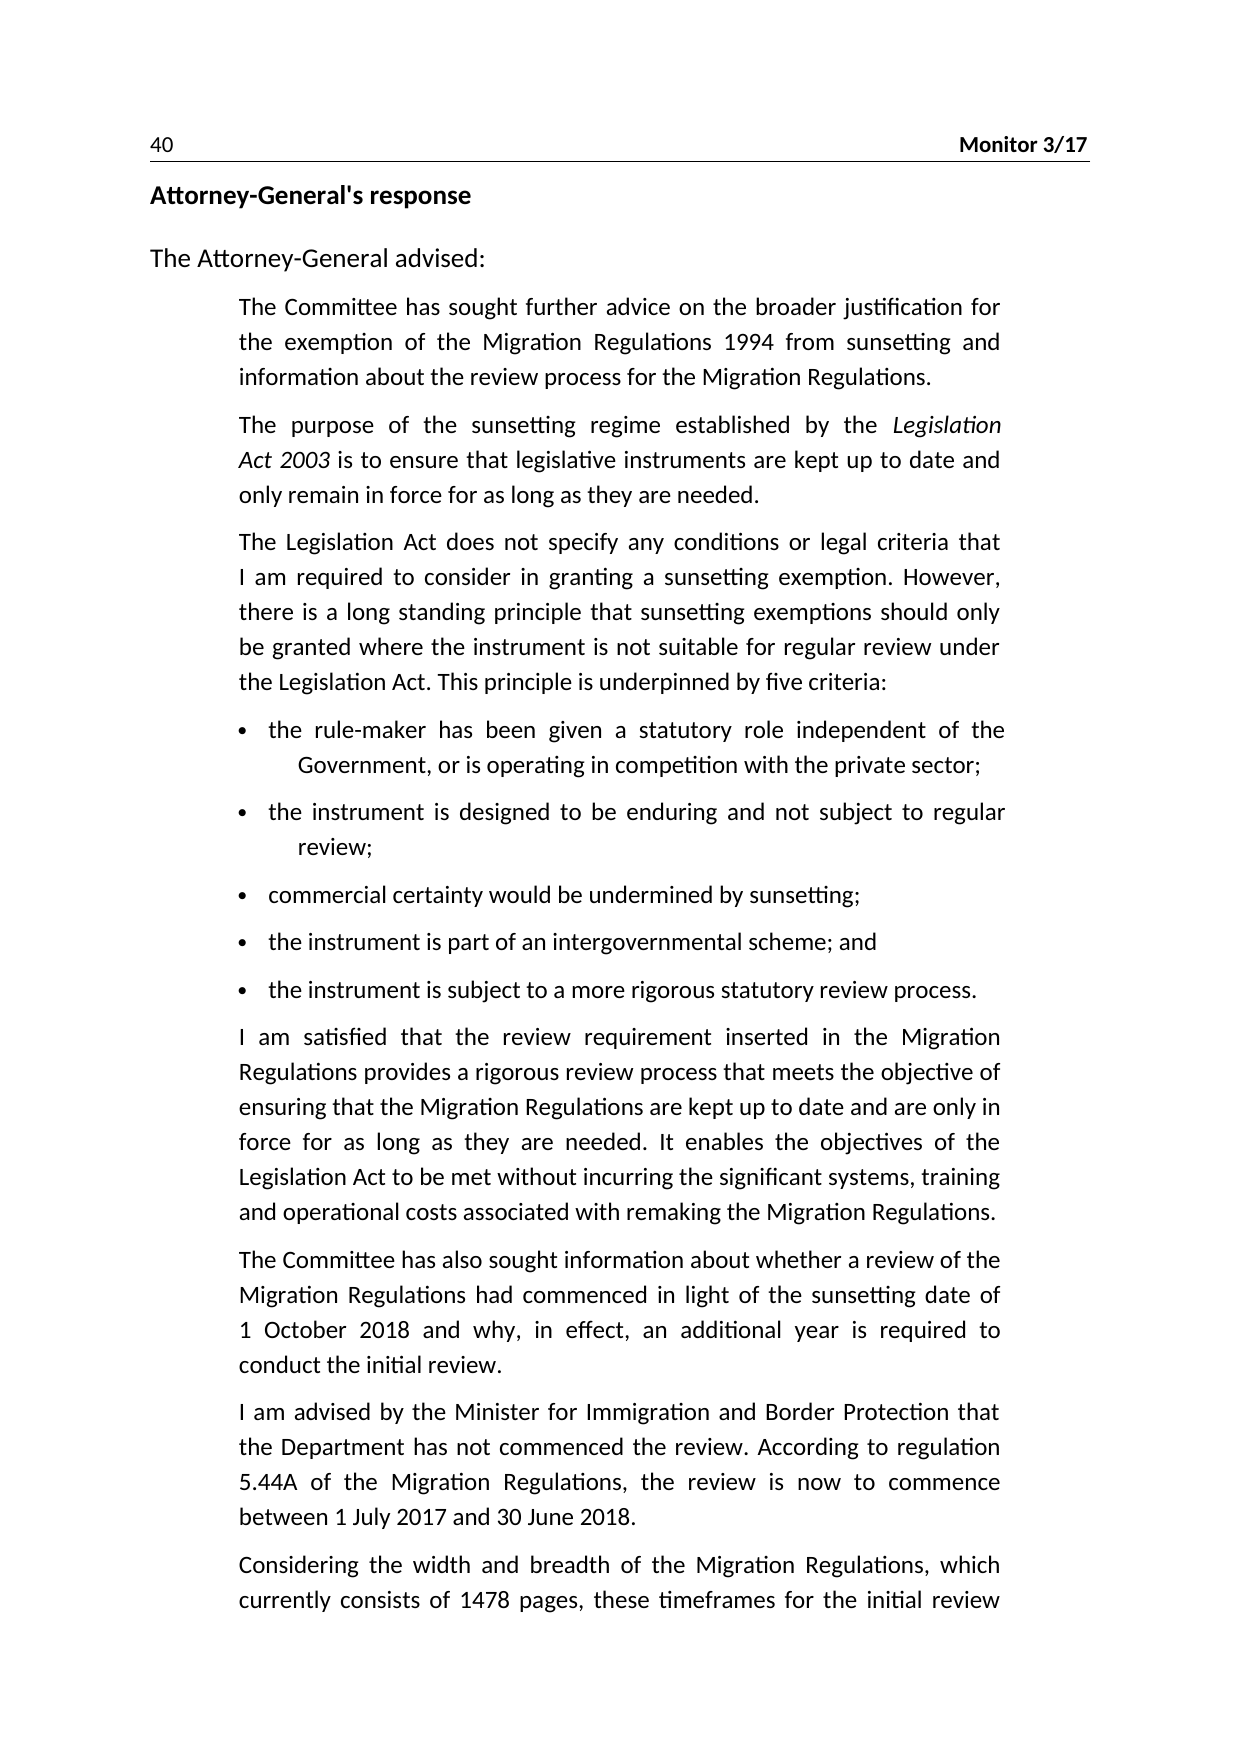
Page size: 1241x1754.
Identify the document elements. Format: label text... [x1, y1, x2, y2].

text I am advised by the Minister for Immigration and Border Protection that the Department has not commenced the review. According to regulation 5.44A of the Migration Regulations, the review is now to commence between 1 July 2017 and 30 June 2018. [239, 1396, 1002, 1532]
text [239, 1549, 1002, 1614]
text The Committee has sought further advice on the broader justification for the exemption of the Migration Regulations 1994 from sunsetting and information about the review process for the Migration Regulations. [239, 291, 1002, 392]
text the rule-maker has been given a statutory role independent of the Government, or is operating in competition with the private sector; [239, 714, 1006, 779]
text the instrument is part of an intergovernmental scheme; and [239, 926, 1006, 957]
text I am satisfied that the review requirement inserted in the Migration Regulations provides a rigorous review process that meets the objective of ensuring that the Migration Regulations are kept up to date and are only in force for as long as they are needed. It enables the objectives of the Legislation Act to be met without incurring the significant systems, training and operational costs associated with remaking the Migration Regulations. [239, 1021, 1002, 1227]
text The purpose of the sunsetting regime established by the Legislation Act 2003 is to ensure that legislative instruments are kept up to date and only remain in force for as long as they are needed. [239, 409, 1002, 509]
text The Legislation Act does not specify any conditions or legal criteria that I am required to consider in granting a sunsetting exemption. However, there is a long standing principle that sunsetting exemptions should only be granted where the instrument is not suitable for regular review under the Legislation Act. This principle is underpinned by five criteria: [239, 526, 1002, 697]
text Attorney-General's response [150, 178, 1090, 211]
text The Attorney-General advised: [150, 241, 1090, 274]
text the instrument is subject to a more rigorous statutory review process. [239, 974, 1006, 1004]
text the instrument is designed to be enduring and not subject to regular review; [239, 796, 1006, 862]
text commercial certainty would be undermined by sunsetting; [239, 879, 1006, 909]
text The Committee has also sought information about whether a review of the Migration Regulations had commenced in light of the sunsetting date of 1 October 2018 and why, in effect, an additional year is required to conduct the initial review. [239, 1244, 1002, 1379]
